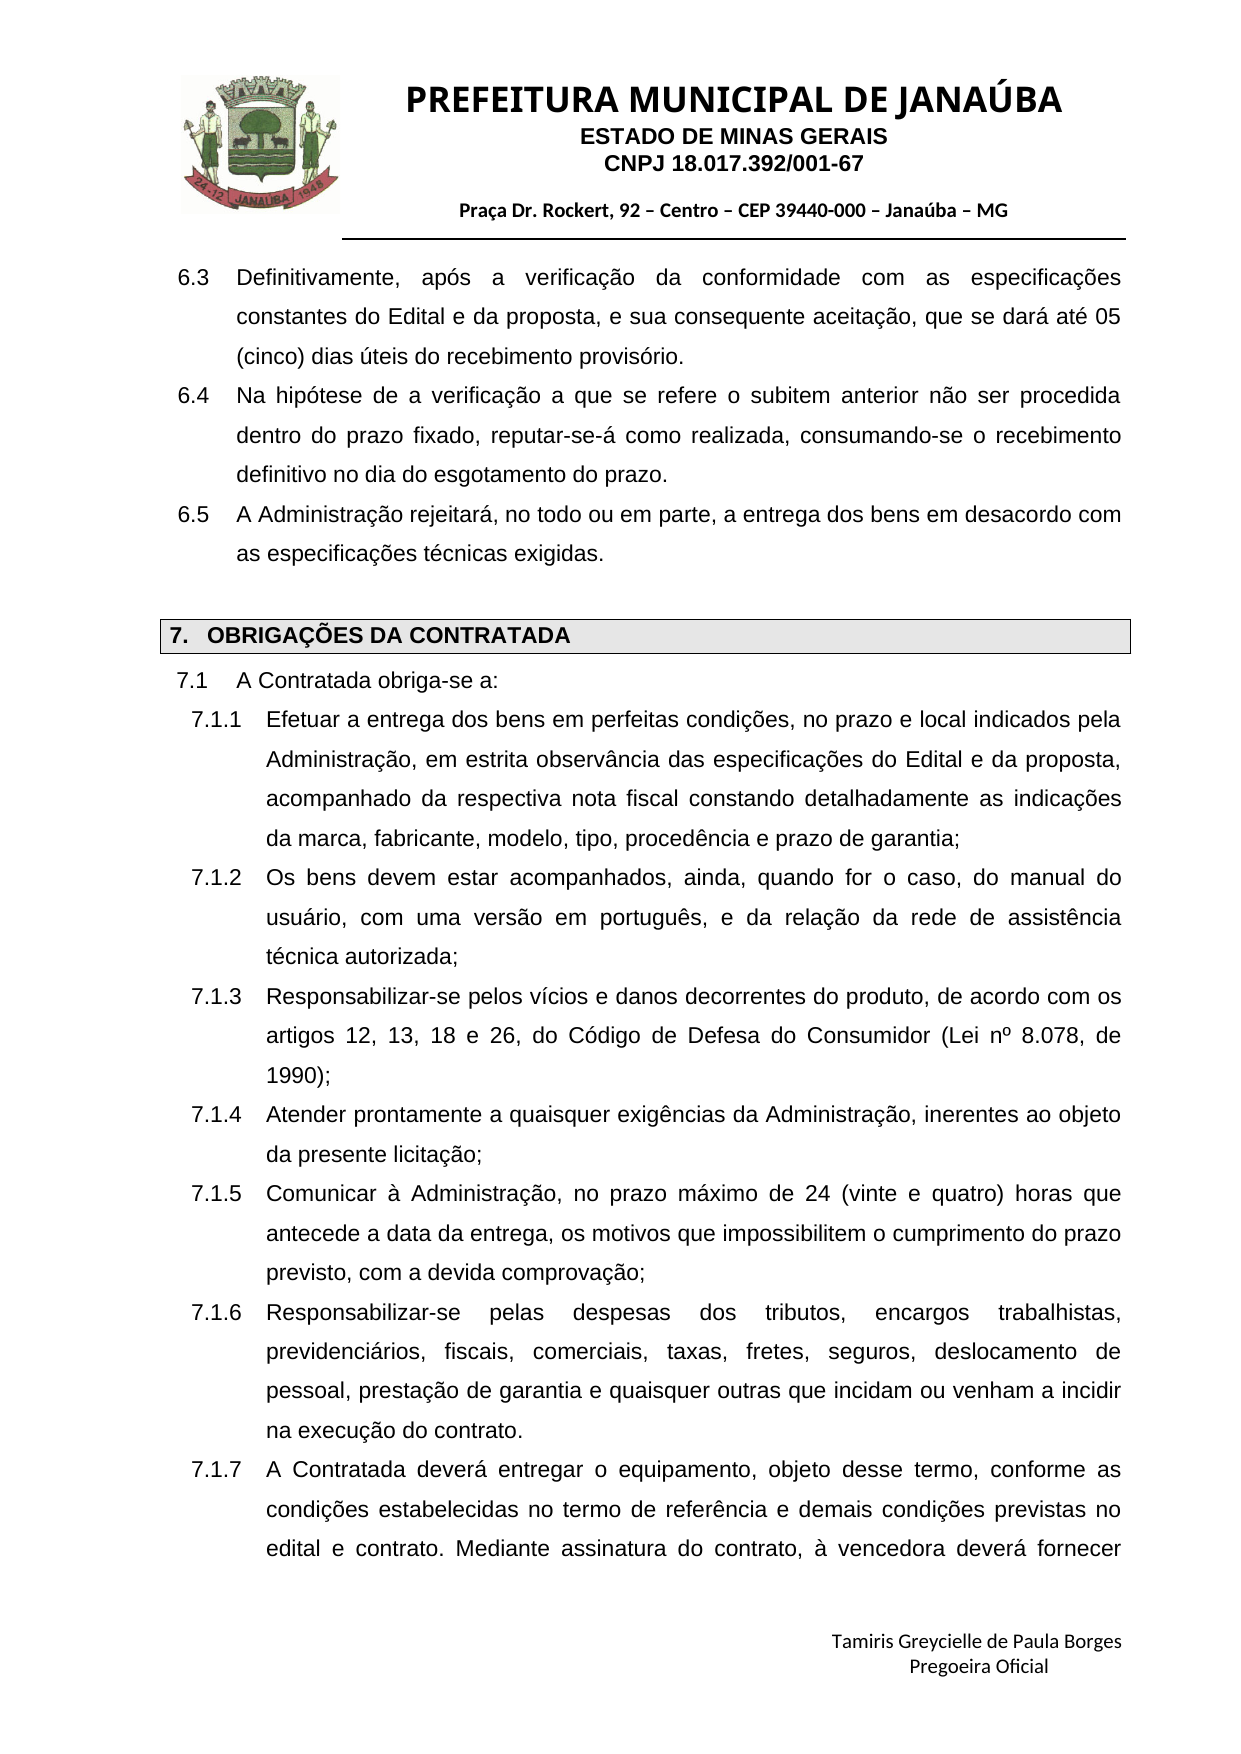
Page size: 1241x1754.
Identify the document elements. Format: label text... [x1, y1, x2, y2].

list Atender prontamente a quaisquer exigências da Administração, inerentes ao objeto da presente licitação; [191, 1101, 1122, 1167]
list A Contratada obriga-se a: [176, 667, 1122, 693]
list Efetuar a entrega dos bens em perfeitas condições, no prazo e local indicados pela Administração, em estrita observância das especificações do Edital e da proposta, acompanhado da respectiva nota fiscal constando detalhadamente as indicações da marca, fabricante, modelo, tipo, procedência e prazo de garantia; [191, 706, 1122, 851]
list Os bens devem estar acompanhados, ainda, quando for o caso, do manual do usuário, com uma versão em português, e da relação da rede de assistência técnica autorizada; [191, 864, 1122, 969]
list Responsabilizar-se pelos vícios e danos decorrentes do produto, de acordo com os artigos 12, 13, 18 e 26, do Código de Defesa do Consumidor (Lei nº 8.078, de 1990); [191, 983, 1122, 1088]
list Comunicar à Administração, no prazo máximo de 24 (vinte e quatro) horas que antecede a data da entrega, os motivos que impossibilitem o cumprimento do prazo previsto, com a devida comprovação; [191, 1180, 1122, 1285]
list A Administração rejeitará, no todo ou em parte, a entrega dos bens em desacordo com as especificações técnicas exigidas. [177, 501, 1122, 566]
list Responsabilizar-se pelas despesas dos tributos, encargos trabalhistas, previdenciários, fiscais, comerciais, taxas, fretes, seguros, deslocamento de pessoal, prestação de garantia e quaisquer outras que incidam ou venham a incidir na execução do contrato. [191, 1298, 1122, 1443]
list OBRIGAÇÕES DA CONTRATADA [161, 620, 1130, 653]
list Na hipótese de a verificação a que se refere o subitem anterior não ser procedida dentro do prazo fixado, reputar-se-á como realizada, consumando-se o recebimento definitivo no dia do esgotamento do prazo. [177, 382, 1122, 487]
list Definitivamente, após a verificação da conformidade com as especificações constantes do Edital e da proposta, e sua consequente aceitação, que se dará até 05 (cinco) dias úteis do recebimento provisório. [177, 264, 1122, 369]
picture [180, 75, 341, 214]
